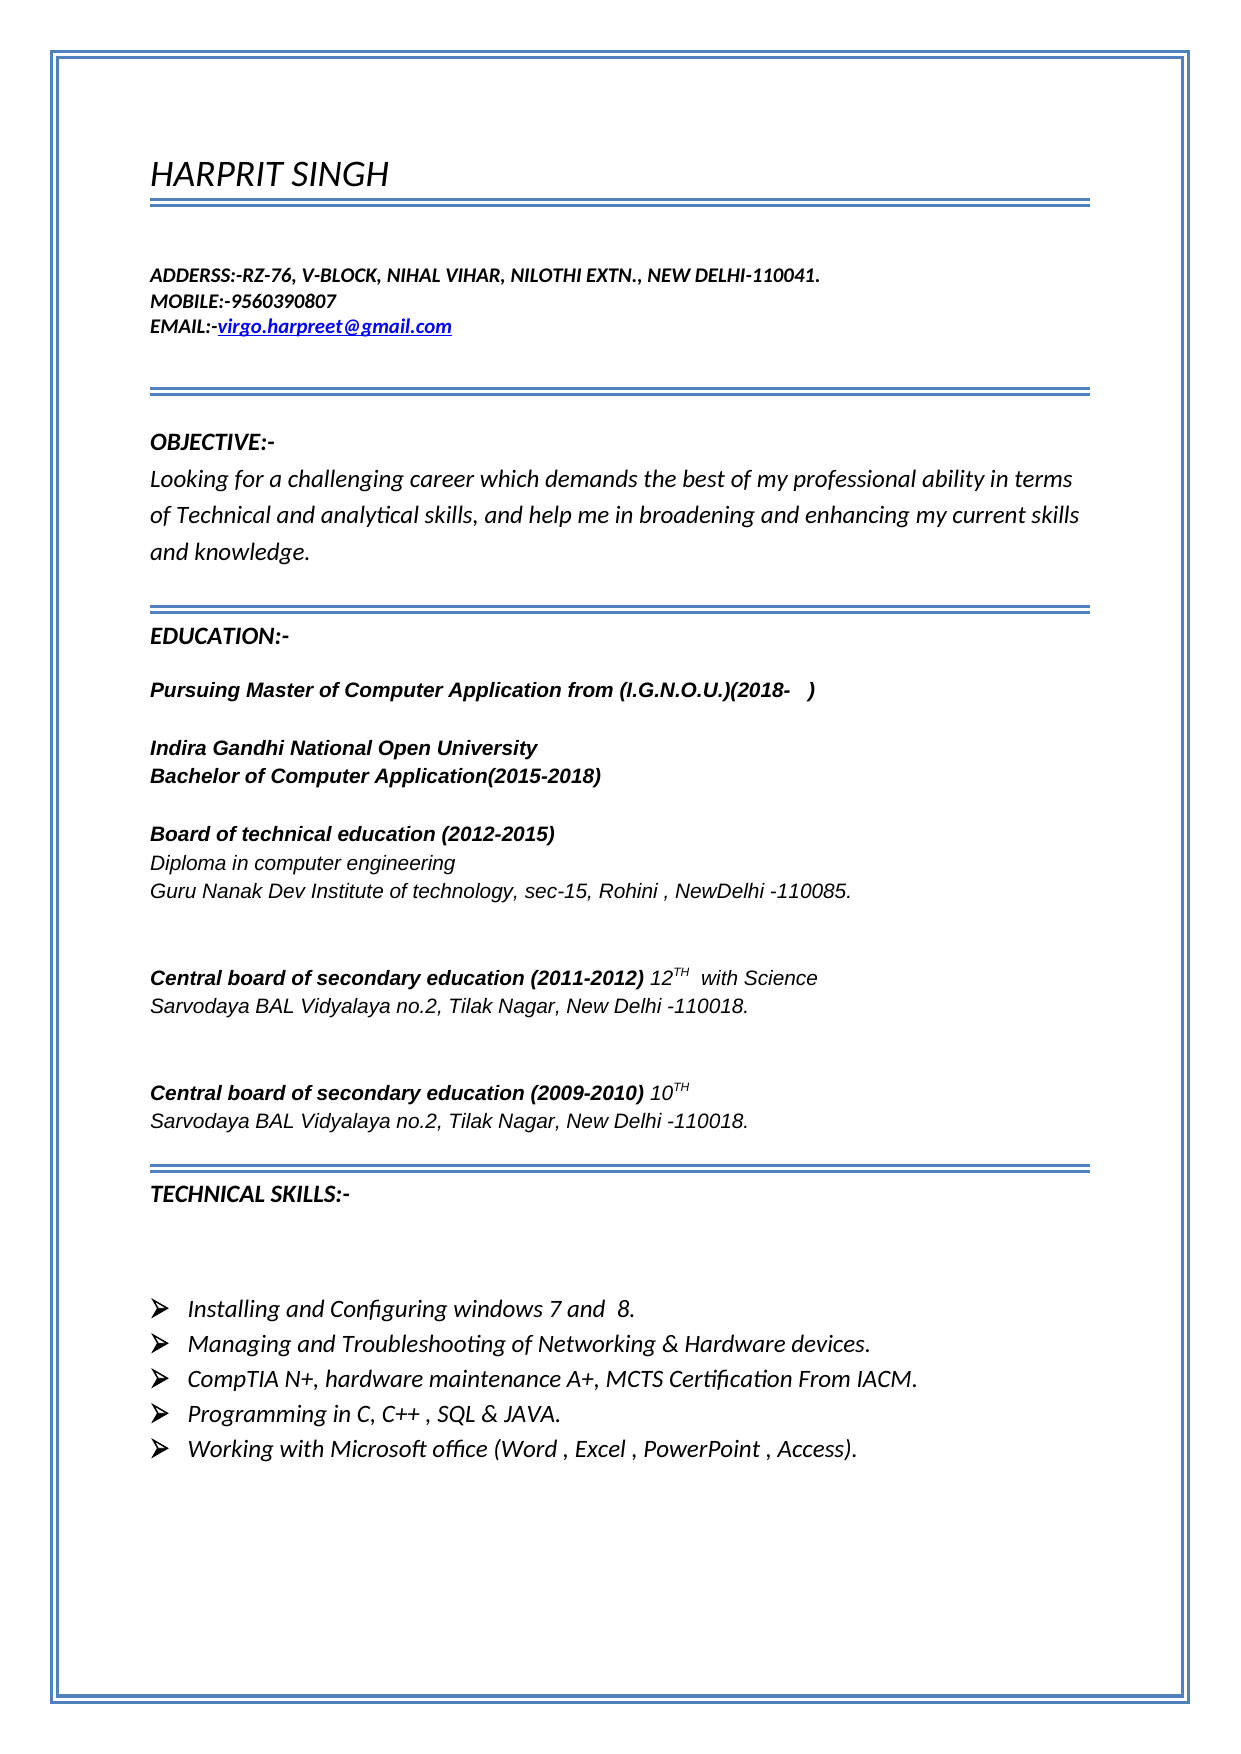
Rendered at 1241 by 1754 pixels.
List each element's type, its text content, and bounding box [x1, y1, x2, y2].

text Sarvodaya BAL Vidyalaya no.2, Tilak Nagar, New Delhi -110018. [150, 1109, 1090, 1133]
text ADDERSS:-RZ-76, V-BLOCK, NIHAL VIHAR, NILOTHI EXTN., NEW DELHI-110041. [150, 263, 1090, 288]
text HARPRIT SINGH [150, 150, 1090, 198]
text Looking for a challenging career which demands the best of my professional ability in terms of Technical and analytical skills, and help me in broadening and enhancing my current skills and knowledge. [150, 463, 1090, 566]
list Working with Microsoft office (Word , Excel , PowerPoint , Access). [150, 1433, 1090, 1463]
text Bachelor of Computer Application(2015-2018) [150, 764, 1090, 788]
text Indira Gandhi National Open University [150, 735, 1090, 759]
text Central board of secondary education (2009-2010) 10TH [150, 1080, 1090, 1104]
list CompTIA N+, hardware maintenance A+, MCTS Certification From IACM. [150, 1363, 1090, 1393]
text MOBILE:-9560390807 [150, 288, 1090, 313]
text Pursuing Master of Computer Application from (I.G.N.O.U.)(2018- ) [150, 678, 1090, 702]
list Programming in C, C++ , SQL & JAVA. [150, 1398, 1090, 1428]
text EMAIL:-virgo.harpreet@gmail.com [150, 313, 1090, 339]
text Guru Nanak Dev Institute of technology, sec-15, Rohini , NewDelhi -110085. [150, 879, 1090, 903]
text TECHNICAL SKILLS:- [150, 1178, 1090, 1209]
text Diploma in computer engineering [150, 850, 1090, 874]
list Managing and Troubleshooting of Networking & Hardware devices. [150, 1328, 1090, 1358]
text EDUCATION:- [150, 621, 1090, 651]
text OBJECTIVE:- [150, 426, 1090, 457]
text Central board of secondary education (2011-2012) 12TH with Science [150, 965, 1090, 989]
list Installing and Configuring windows 7 and 8. [150, 1293, 1090, 1323]
text Sarvodaya BAL Vidyalaya no.2, Tilak Nagar, New Delhi -110018. [150, 994, 1090, 1018]
text Board of technical education (2012-2015) [150, 822, 1090, 846]
